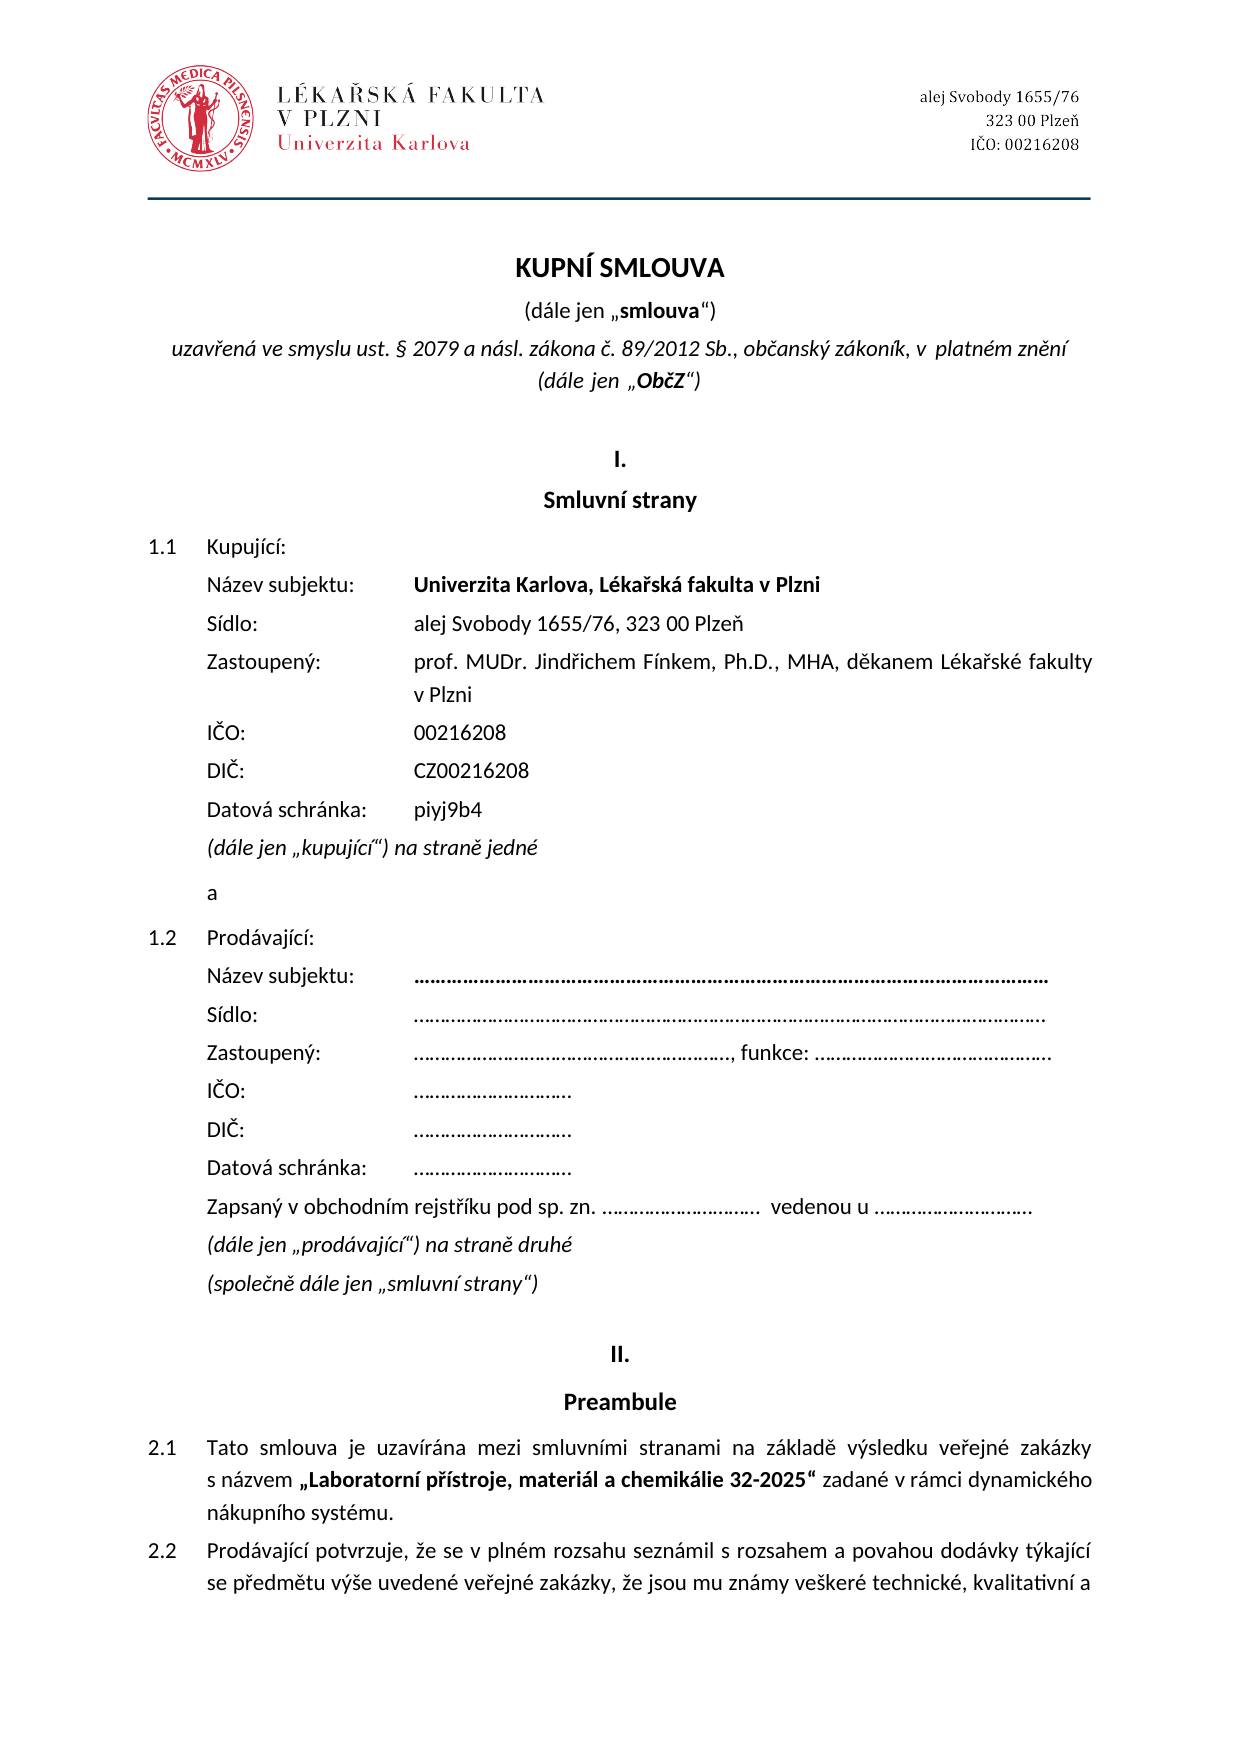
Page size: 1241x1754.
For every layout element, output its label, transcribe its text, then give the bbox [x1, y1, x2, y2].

list Název subjektu: Univerzita Karlova, Lékařská fakulta v Plzni [207, 571, 1093, 599]
list 1.1 Kupující: [148, 532, 1093, 560]
list Sídlo: alej Svobody 1655/76, 323 00 Plzeň [207, 609, 1093, 637]
text II. [148, 1338, 1093, 1369]
text (dále jen „smlouva“) [148, 296, 1093, 324]
text a [148, 878, 1093, 906]
list Datová schránka: ………………………… [207, 1153, 1093, 1181]
text uzavřená ve smyslu ust. § 2079 a násl. zákona č. 89/2012 Sb., občanský zákoník, v platném znění (dále jen „ObčZ“) [148, 334, 1093, 394]
title I. [148, 443, 1093, 474]
title Smluvní strany [148, 485, 1093, 515]
list Zastoupený: ……………………………………………………, funkce: ……………………………………… [207, 1038, 1093, 1066]
text (dále jen „kupující“) na straně jedné [207, 833, 1093, 861]
list Zapsaný v obchodním rejstříku pod sp. zn. ………………………… vedenou u ………………………… [207, 1192, 1093, 1220]
list Název subjektu: ……………………………………………………………………………………………………… [207, 961, 1093, 989]
text (společně dále jen „smluvní strany“) [207, 1269, 1093, 1297]
list Zastoupený: prof. MUDr. Jindřichem Fínkem, Ph.D., MHA, děkanem Lékařské fakulty v Plzni [207, 647, 1093, 708]
text Datová schránka: piyj9b4 [207, 795, 1093, 823]
text Preambule [148, 1386, 1093, 1416]
text DIČ: CZ00216208 [207, 757, 1093, 784]
text (dále jen „prodávající“) na straně druhé [207, 1230, 1093, 1258]
text DIČ: ………………………… [207, 1115, 1093, 1143]
list 1.2 Prodávající: [148, 923, 1093, 951]
list IČO: ………………………… [207, 1077, 1093, 1104]
text IČO: 00216208 [207, 718, 1093, 746]
list Sídlo: ………………………………………………………………………………………………………… [207, 1000, 1093, 1028]
list 2.1 Tato smlouva je uzavírána mezi smluvními stranami na základě výsledku veřejné zakázky s názvem „Laboratorní přístroje, materiál a chemikálie 32-2025“ zadané v rámci dynamického nákupního systému. [148, 1433, 1093, 1526]
picture [147, 65, 1091, 200]
text KUPNÍ SMLOUVA [148, 249, 1093, 284]
